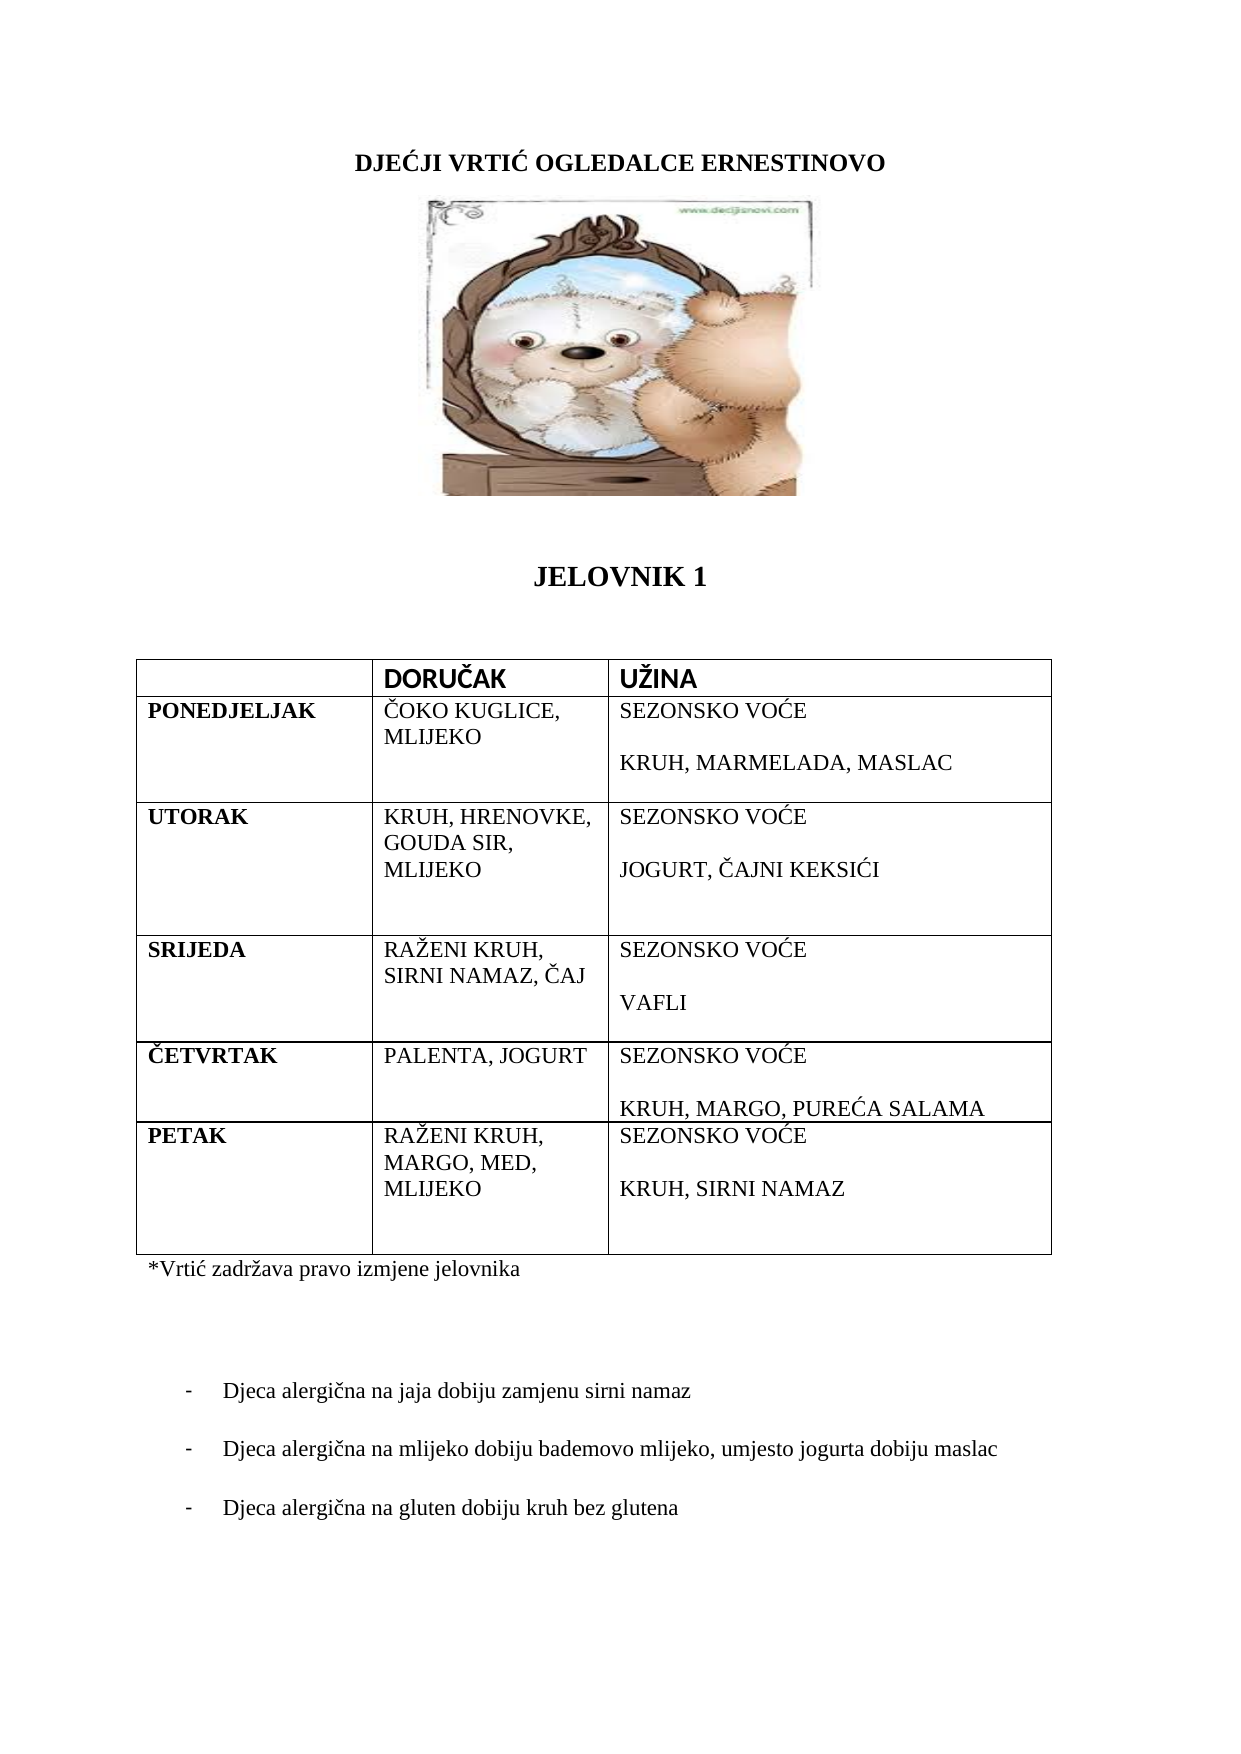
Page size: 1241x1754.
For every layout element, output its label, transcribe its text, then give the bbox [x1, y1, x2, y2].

table_cell SEZONSKO VOĆE KRUH, MARMELADA, MASLAC [609, 697, 1051, 802]
table_cell UTORAK [137, 803, 372, 935]
table_cell PALENTA, JOGURT [373, 1043, 608, 1121]
text DJEĆJI VRTIĆ OGLEDALCE ERNESTINOVO [148, 148, 1093, 176]
table_cell PONEDJELJAK [137, 697, 372, 802]
text *Vrtić zadržava pravo izmjene jelovnika [148, 1255, 1093, 1282]
table_cell ČOKO KUGLICE, MLIJEKO [373, 697, 608, 802]
list Djeca alergična na jaja dobiju zamjenu sirni namaz [185, 1376, 1093, 1404]
table_header [137, 660, 372, 696]
table_cell SEZONSKO VOĆE KRUH, MARGO, PUREĆA SALAMA [609, 1043, 1051, 1121]
table_cell PETAK [137, 1123, 372, 1254]
table_cell SEZONSKO VOĆE VAFLI [609, 936, 1051, 1041]
text JELOVNIK 1 [148, 559, 1093, 593]
table_cell SEZONSKO VOĆE JOGURT, ČAJNI KEKSIĆI [609, 803, 1051, 935]
list Djeca alergična na gluten dobiju kruh bez glutena [185, 1493, 1093, 1521]
table_header DORUČAK [373, 660, 608, 696]
table_header UŽINA [609, 660, 1051, 696]
picture [417, 195, 823, 496]
table_cell SEZONSKO VOĆE KRUH, SIRNI NAMAZ [609, 1123, 1051, 1254]
table_cell ČETVRTAK [137, 1043, 372, 1121]
table_cell RAŽENI KRUH, MARGO, MED, MLIJEKO [373, 1123, 608, 1254]
table_cell RAŽENI KRUH, SIRNI NAMAZ, ČAJ [373, 936, 608, 1041]
table_cell KRUH, HRENOVKE, GOUDA SIR, MLIJEKO [373, 803, 608, 935]
table_cell SRIJEDA [137, 936, 372, 1041]
list Djeca alergična na mlijeko dobiju bademovo mlijeko, umjesto jogurta dobiju maslac [185, 1434, 1093, 1462]
